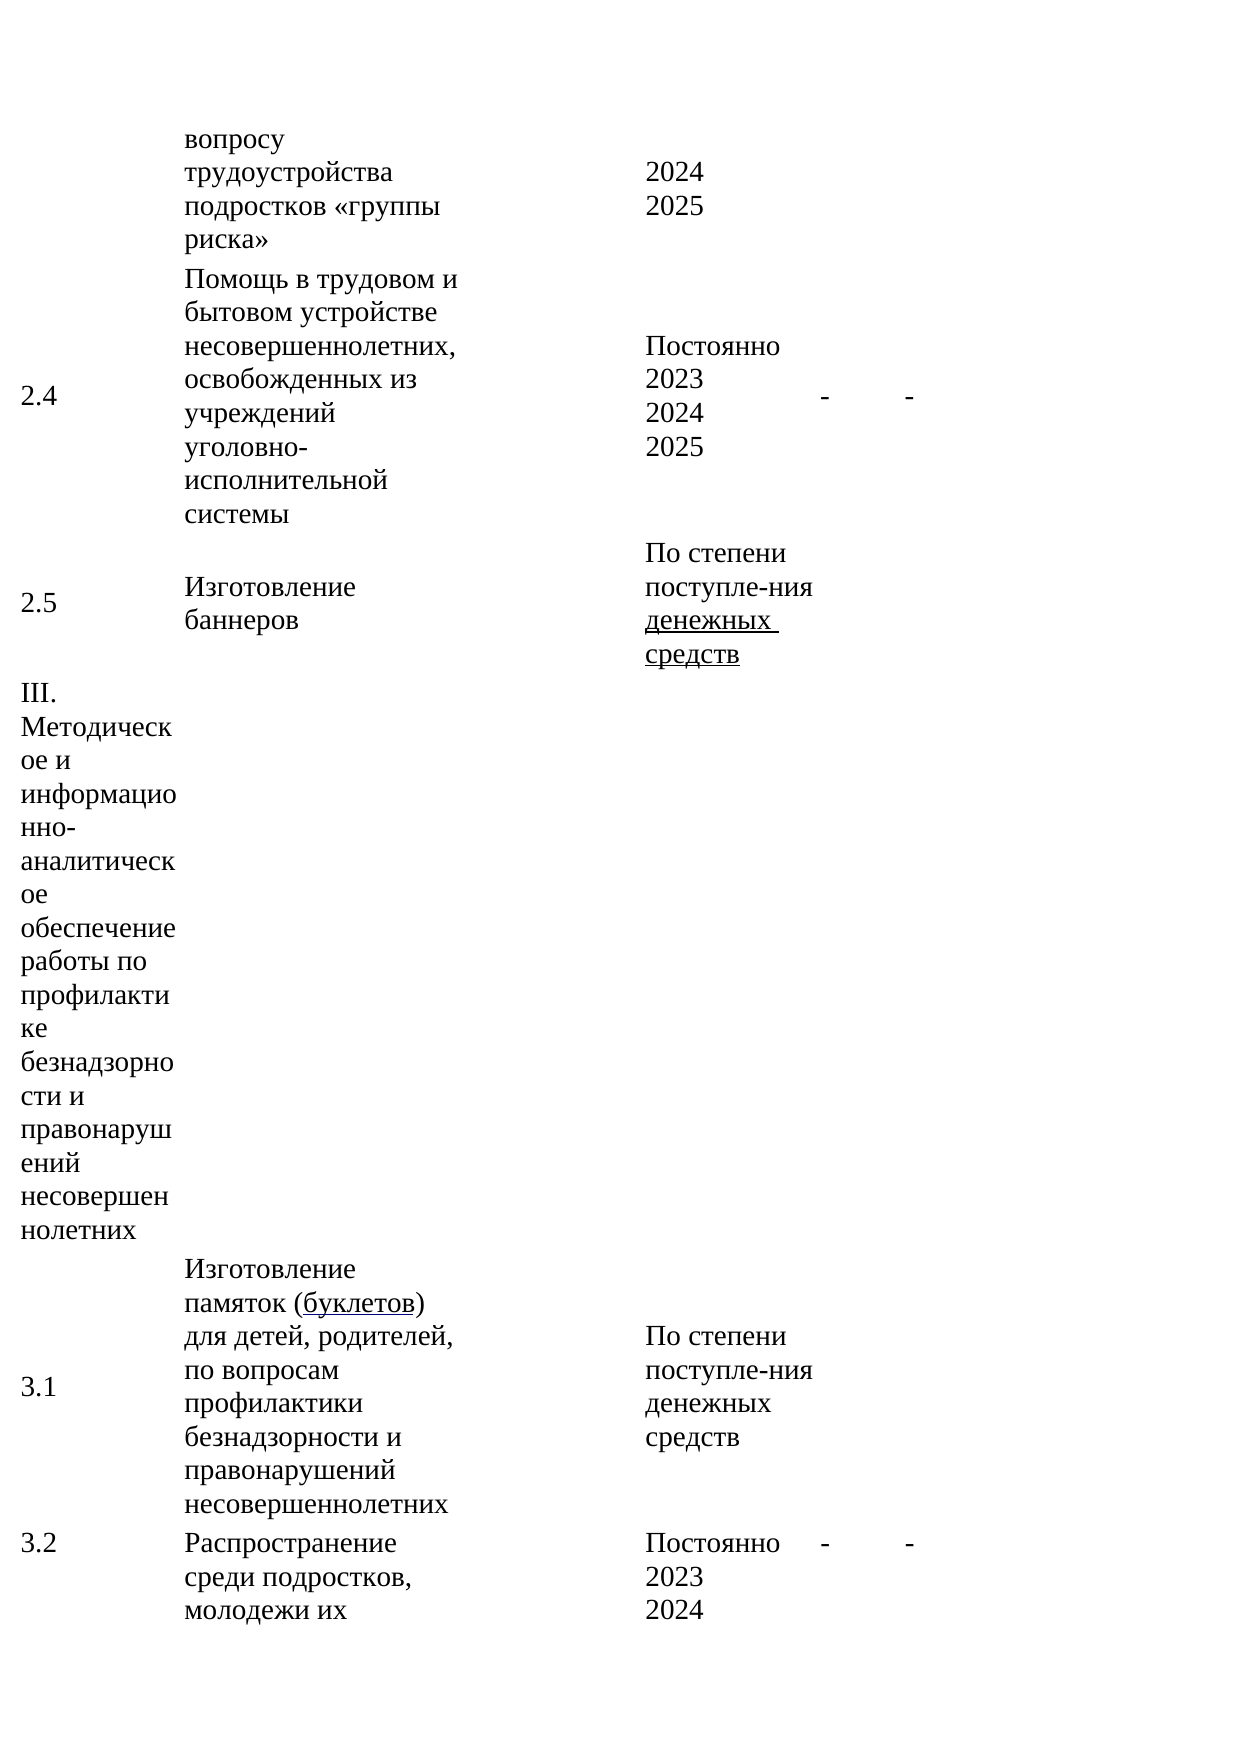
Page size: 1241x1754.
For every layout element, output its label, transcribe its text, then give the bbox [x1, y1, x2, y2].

text уголовно-исполнительной системы [184, 429, 395, 529]
text денежных [645, 602, 1154, 636]
text 2024 [645, 1592, 1154, 1626]
text 2024 2025 [638, 154, 703, 222]
text средств [645, 636, 1154, 669]
text 2.5 [20, 586, 59, 619]
text Постоянно 2023 [645, 328, 787, 395]
text III. Методическ ое и информацио нно-аналитическ ое обеспечение работы по профилакти ке безнадзорно сти и правонаруш ений несовершен нолетних [20, 675, 184, 1245]
text Изготовление баннеров [184, 569, 361, 636]
text Помощь в трудовом и бытовом устройстве несовершеннолетних, освобожденных из учреждений [184, 261, 463, 429]
text 2024 2025 [638, 395, 703, 462]
text По степени поступле-ния денежных средств [645, 1318, 821, 1452]
text Постоянно - -2023 [645, 1525, 922, 1592]
text 3.1 [20, 1369, 59, 1402]
text 3.2 Распространение среди подростков, молодежи их [20, 1525, 417, 1626]
text вопросу трудоустройства подростков «группы риска» [184, 121, 446, 255]
text Изготовление памяток (буклетов) для детей, родителей, по вопросам профилактики безнадзорности и правонарушений несовершеннолетних [184, 1251, 460, 1519]
text По степени поступле-ния [645, 535, 821, 602]
text - - [820, 378, 1154, 412]
text 2.4 [20, 378, 59, 412]
